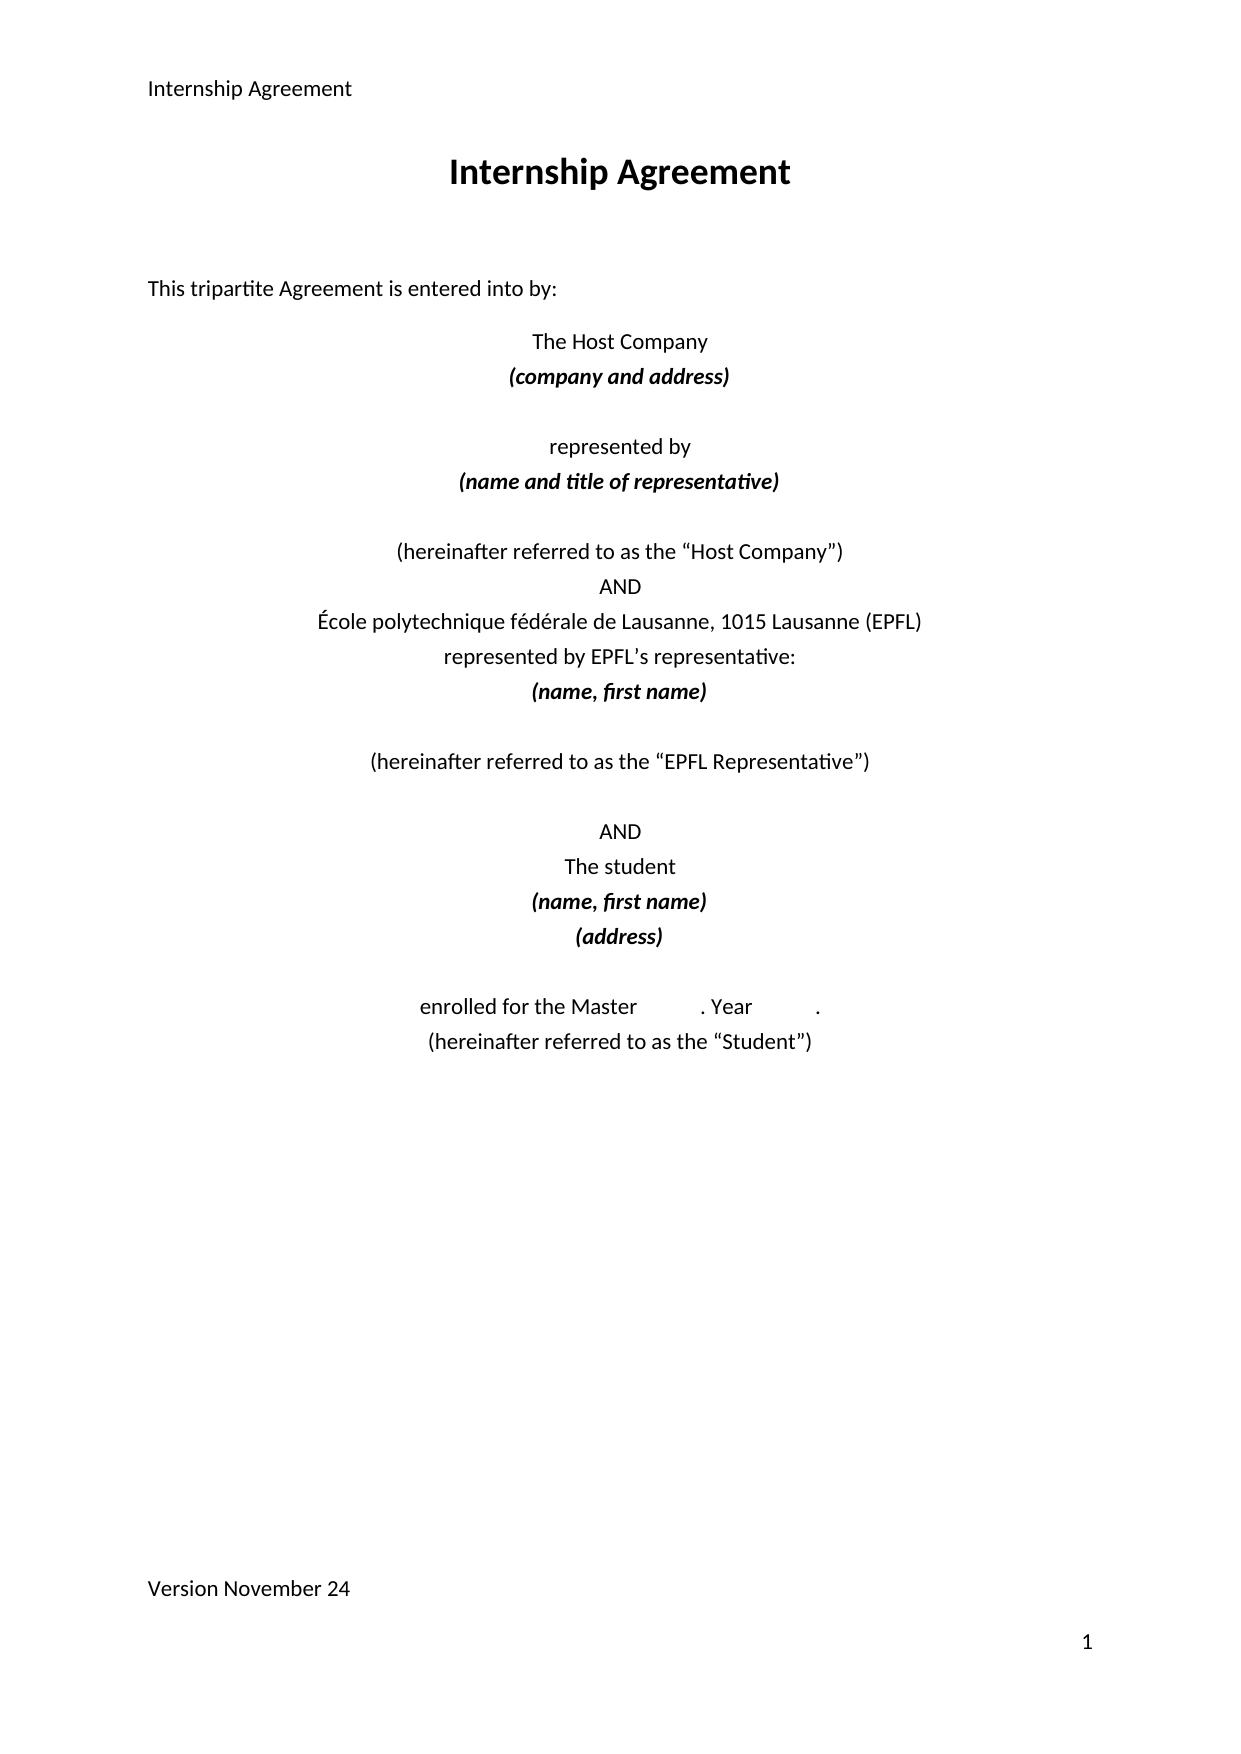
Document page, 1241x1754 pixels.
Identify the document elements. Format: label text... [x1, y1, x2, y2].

text This tripartite Agreement is entered into by: [148, 274, 1093, 302]
text represented by EPFL’s representative: [148, 642, 1093, 670]
text (hereinafter referred to as the “EPFL Representative”) [148, 747, 1093, 775]
text represented by [148, 432, 1093, 460]
text The Host Company [148, 327, 1093, 355]
text (company and address) [148, 362, 1093, 390]
text AND [148, 572, 1093, 600]
text AND [148, 817, 1093, 845]
text (address) [148, 922, 1093, 950]
text (hereinafter referred to as the “Host Company”) [148, 537, 1093, 565]
text (name, first name) [148, 887, 1093, 915]
text (name, first name) [148, 677, 1093, 705]
text (name and title of representative) [148, 467, 1093, 495]
text École polytechnique fédérale de Lausanne, 1015 Lausanne (EPFL) [148, 607, 1093, 635]
text enrolled for the Master . Year . [148, 992, 1093, 1020]
text Internship Agreement [148, 148, 1093, 193]
text The student [148, 852, 1093, 880]
text (hereinafter referred to as the “Student”) [148, 1027, 1093, 1055]
